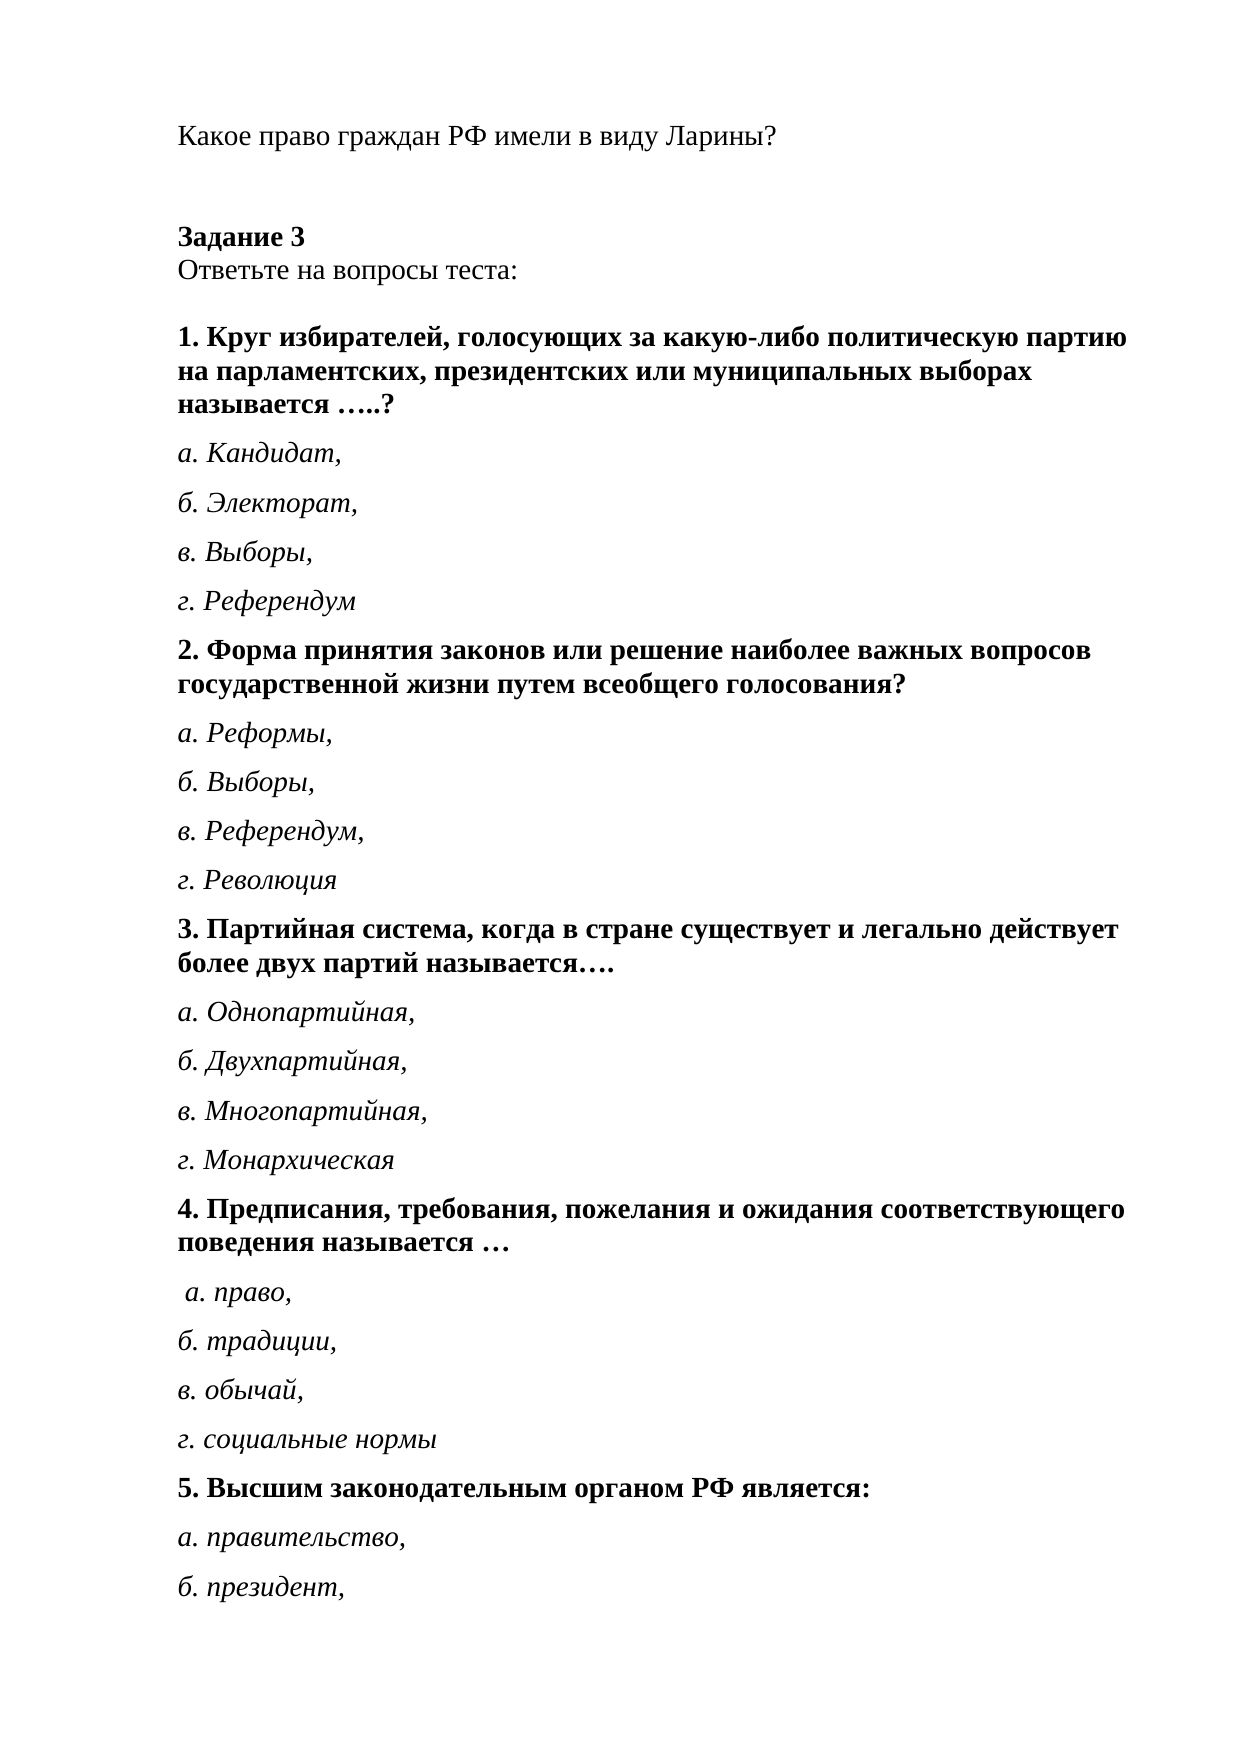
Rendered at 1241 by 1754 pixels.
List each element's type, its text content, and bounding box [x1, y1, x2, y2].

text в. Референдум, [177, 813, 1152, 847]
text 3. Партийная система, когда в стране существует и легально действует более двух партий называется…. [177, 912, 1152, 979]
text а. Реформы, [177, 715, 1152, 748]
text а. право, [177, 1274, 1152, 1307]
text б. Выборы, [177, 764, 1152, 798]
text г. Референдум [177, 583, 1152, 617]
text 2. Форма принятия законов или решение наиболее важных вопросов государственной жизни путем всеобщего голосования? [177, 632, 1152, 699]
text 5. Высшим законодательным органом РФ является: [177, 1470, 1152, 1504]
text Задание 3 [177, 219, 1152, 252]
text г. Революция [177, 862, 1152, 896]
text б. традиции, [177, 1323, 1152, 1356]
text б. Двухпартийная, [177, 1043, 1152, 1077]
text б. президент, [177, 1569, 1152, 1602]
text в. Выборы, [177, 534, 1152, 567]
text 1. Круг избирателей, голосующих за какую-либо политическую партию на парламентских, президентских или муниципальных выборах называется …..? [177, 319, 1152, 420]
text 4. Предписания, требования, пожелания и ожидания соответствующего поведения называется … [177, 1191, 1152, 1258]
text Какое право граждан РФ имели в виду Ларины? [177, 118, 1152, 152]
text а. Кандидат, [177, 436, 1152, 469]
text а. правительство, [177, 1519, 1152, 1553]
text г. социальные нормы [177, 1421, 1152, 1455]
text в. Многопартийная, [177, 1093, 1152, 1126]
text в. обычай, [177, 1372, 1152, 1406]
text б. Электорат, [177, 485, 1152, 518]
text Ответьте на вопросы теста: [177, 252, 1152, 286]
text г. Монархическая [177, 1142, 1152, 1175]
text а. Однопартийная, [177, 994, 1152, 1028]
